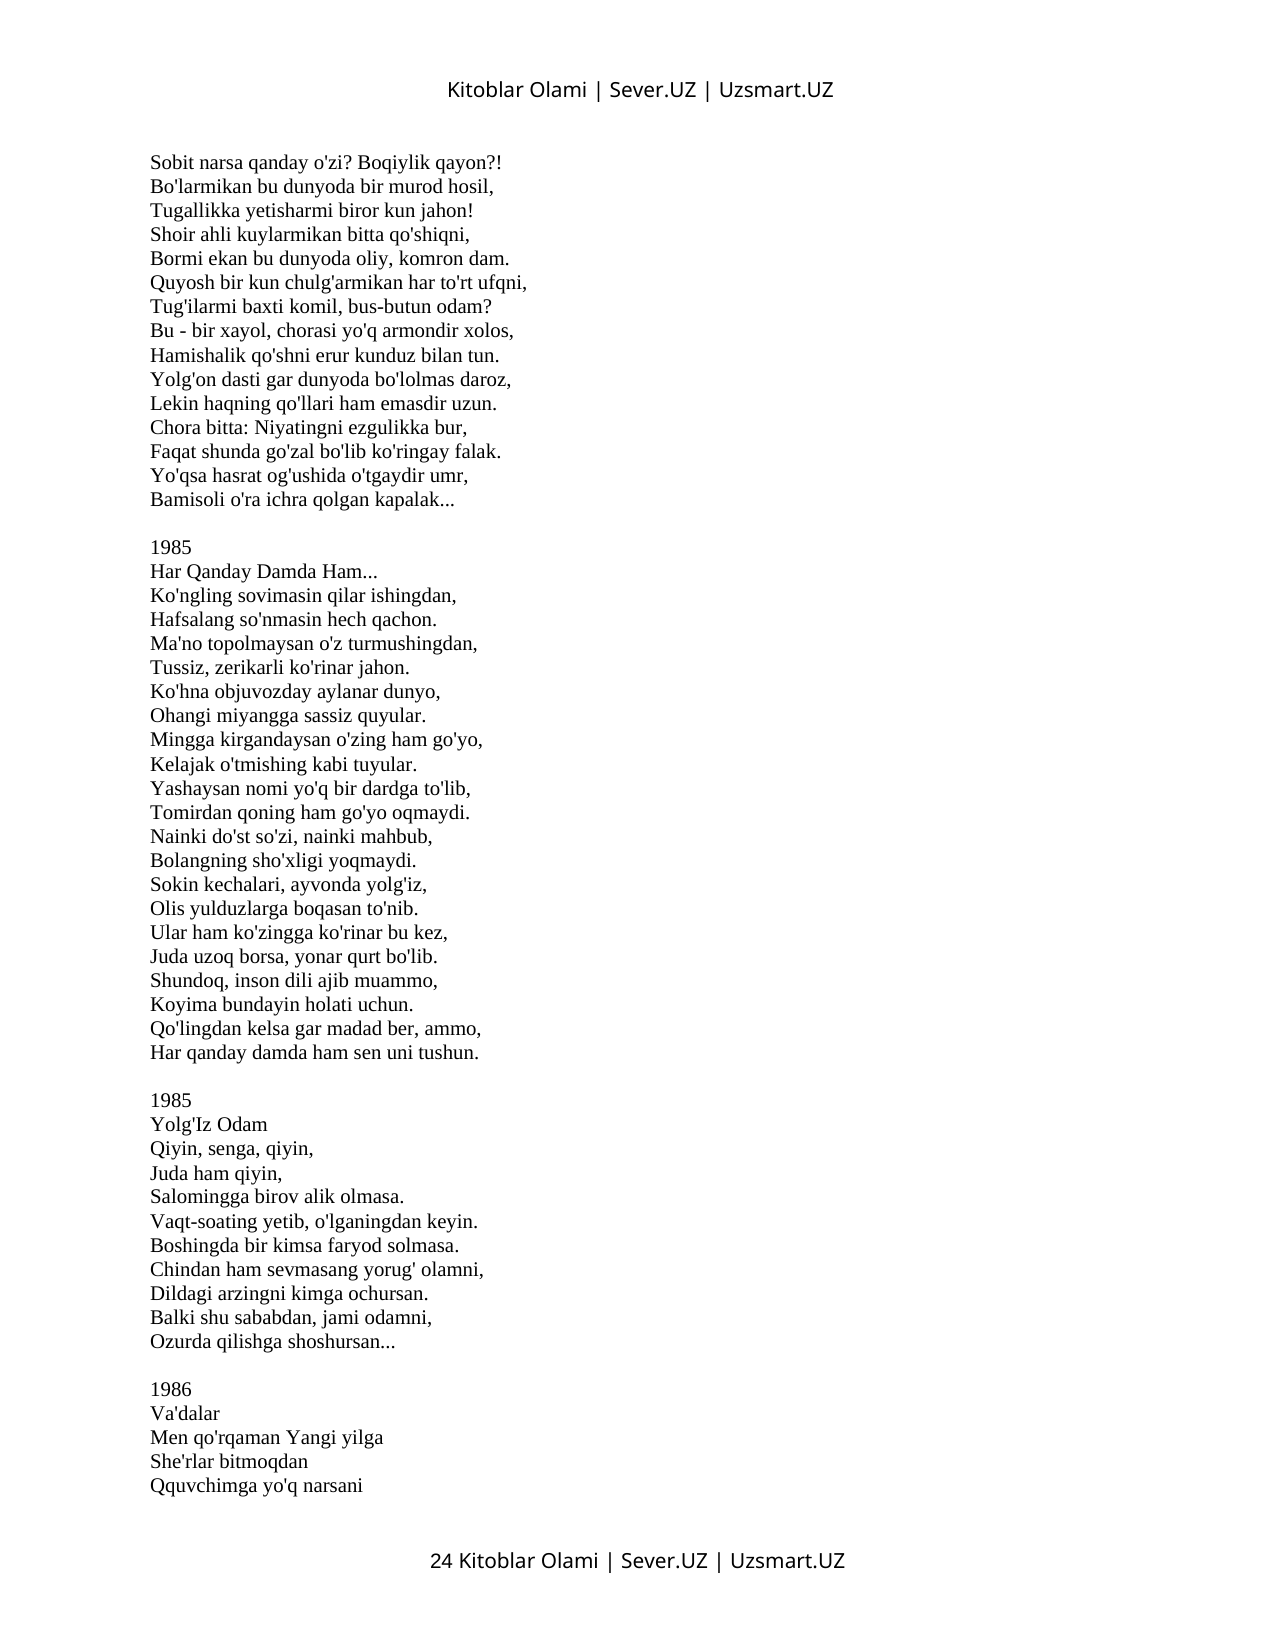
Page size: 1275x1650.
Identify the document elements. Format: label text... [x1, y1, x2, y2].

text Tugallikka yetisharmi biror kun jahon! [150, 198, 1125, 222]
text Sobit narsa qanday o'zi? Boqiylik qayon?! [150, 150, 1125, 174]
text Balki shu sababdan, jami odamni, [150, 1305, 1125, 1329]
text Qiyin, senga, qiyin, [150, 1136, 1125, 1160]
text Ko'ngling sovimasin qilar ishingdan, [150, 583, 1125, 607]
text Juda ham qiyin, [150, 1160, 1125, 1184]
text Hamishalik qo'shni erur kunduz bilan tun. [150, 342, 1125, 367]
text Juda uzoq borsa, yonar qurt bo'lib. [150, 944, 1125, 968]
text 1985 [150, 1088, 1125, 1112]
text Qo'lingdan kelsa gar madad ber, ammo, [150, 1016, 1125, 1040]
text Shundoq, inson dili ajib muammo, [150, 968, 1125, 992]
text Sokin kechalari, ayvonda yolg'iz, [150, 872, 1125, 896]
text Ma'no topolmaysan o'z turmushingdan, [150, 631, 1125, 655]
text Yolg'on dasti gar dunyoda bo'lolmas daroz, [150, 367, 1125, 391]
text Ular ham ko'zingga ko'rinar bu kez, [150, 920, 1125, 944]
text Lekin haqning qo'llari ham emasdir uzun. [150, 391, 1125, 415]
text Olis yulduzlarga boqasan to'nib. [150, 896, 1125, 920]
text Shoir ahli kuylarmikan bitta qo'shiqni, [150, 222, 1125, 246]
text Bamisoli o'ra ichra qolgan kapalak... [150, 487, 1125, 511]
text Ohangi miyangga sassiz quyular. [150, 703, 1125, 727]
text Chora bitta: Niyatingni ezgulikka bur, [150, 415, 1125, 439]
text Tug'ilarmi baxti komil, bus-butun odam? [150, 294, 1125, 318]
text Har Qanday Damda Ham... [150, 559, 1125, 583]
text Dildagi arzingni kimga ochursan. [150, 1281, 1125, 1305]
text Bo'larmikan bu dunyoda bir murod hosil, [150, 174, 1125, 198]
text Ozurda qilishga shoshursan... [150, 1329, 1125, 1353]
text Yashaysan nomi yo'q bir dardga to'lib, [150, 776, 1125, 799]
text Tussiz, zerikarli ko'rinar jahon. [150, 655, 1125, 679]
text She'rlar bitmoqdan [150, 1449, 1125, 1473]
text Faqat shunda go'zal bo'lib ko'ringay falak. [150, 439, 1125, 463]
text Vaqt-soating yetib, o'lganingdan keyin. [150, 1208, 1125, 1233]
text Mingga kirgandaysan o'zing ham go'yo, [150, 727, 1125, 751]
text Bormi ekan bu dunyoda oliy, komron dam. [150, 246, 1125, 270]
text Kelajak o'tmishing kabi tuyular. [150, 751, 1125, 776]
text Quyosh bir kun chulg'armikan har to'rt ufqni, [150, 270, 1125, 294]
text Nainki do'st so'zi, nainki mahbub, [150, 824, 1125, 848]
text Men qo'rqaman Yangi yilga [150, 1425, 1125, 1449]
text Boshingda bir kimsa faryod solmasa. [150, 1233, 1125, 1257]
text Chindan ham sevmasang yorug' olamni, [150, 1257, 1125, 1281]
text 1985 [150, 535, 1125, 559]
text Koyima bundayin holati uchun. [150, 992, 1125, 1016]
text Yolg'Iz Odam [150, 1112, 1125, 1136]
text Salomingga birov alik olmasa. [150, 1184, 1125, 1208]
text Hafsalang so'nmasin hech qachon. [150, 607, 1125, 631]
text Bolangning sho'xligi yoqmaydi. [150, 848, 1125, 872]
text Tomirdan qoning ham go'yo oqmaydi. [150, 799, 1125, 824]
text Qquvchimga yo'q narsani [150, 1473, 1125, 1497]
text Va'dalar [150, 1401, 1125, 1425]
text Yo'qsa hasrat og'ushida o'tgaydir umr, [150, 463, 1125, 487]
text Ko'hna objuvozday aylanar dunyo, [150, 679, 1125, 703]
text Har qanday damda ham sen uni tushun. [150, 1040, 1125, 1064]
text Bu - bir xayol, chorasi yo'q armondir xolos, [150, 318, 1125, 342]
text 1986 [150, 1377, 1125, 1401]
